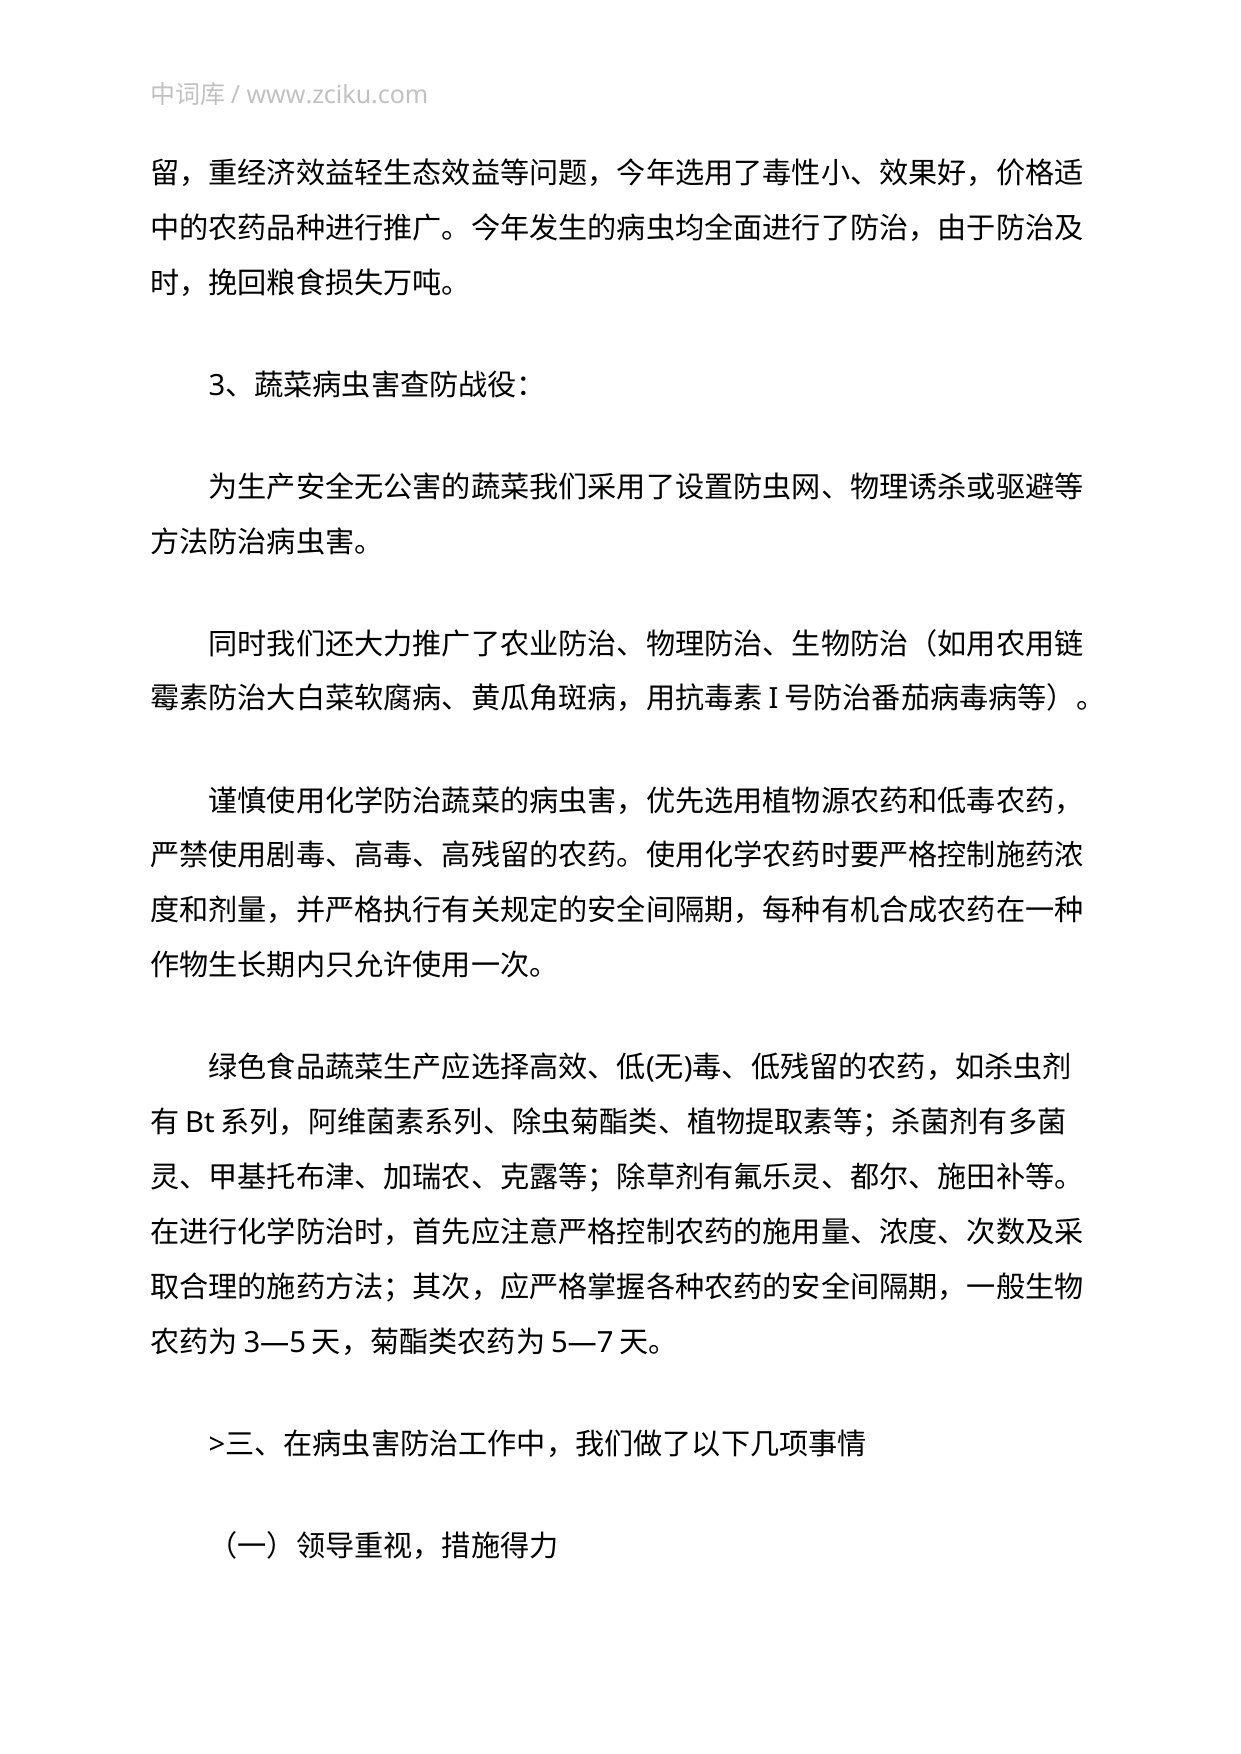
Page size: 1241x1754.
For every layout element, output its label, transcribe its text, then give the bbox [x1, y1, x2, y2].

text 绿色食品蔬菜生产应选择高效、低(无)毒、低残留的农药，如杀虫剂有Bt系列，阿维菌素系列、除虫菊酯类、植物提取素等；杀菌剂有多菌灵、甲基托布津、加瑞农、克露等；除草剂有氟乐灵、都尔、施田补等。在进行化学防治时，首先应注意严格控制农药的施用量、浓度、次数及采取合理的施药方法；其次，应严格掌握各种农药的安全间隔期，一般生物农药为3—5天，菊酯类农药为5—7天。 [150, 1043, 1090, 1361]
text 为生产安全无公害的蔬菜我们采用了设置防虫网、物理诱杀或驱避等方法防治病虫害。 [150, 463, 1090, 561]
text >三、在病虫害防治工作中，我们做了以下几项事情 [150, 1420, 1090, 1463]
text 3、蔬菜病虫害查防战役： [150, 362, 1090, 404]
text 同时我们还大力推广了农业防治、物理防治、生物防治（如用农用链霉素防治大白菜软腐病、黄瓜角斑病，用抗毒素I号防治番茄病毒病等）。 [150, 620, 1090, 717]
text 谨慎使用化学防治蔬菜的病虫害，优先选用植物源农药和低毒农药，严禁使用剧毒、高毒、高残留的农药。使用化学农药时要严格控制施药浓度和剂量，并严格执行有关规定的安全间隔期，每种有机合成农药在一种作物生长期内只允许使用一次。 [150, 777, 1090, 984]
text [150, 150, 1090, 302]
text （一）领导重视，措施得力 [150, 1522, 1090, 1564]
